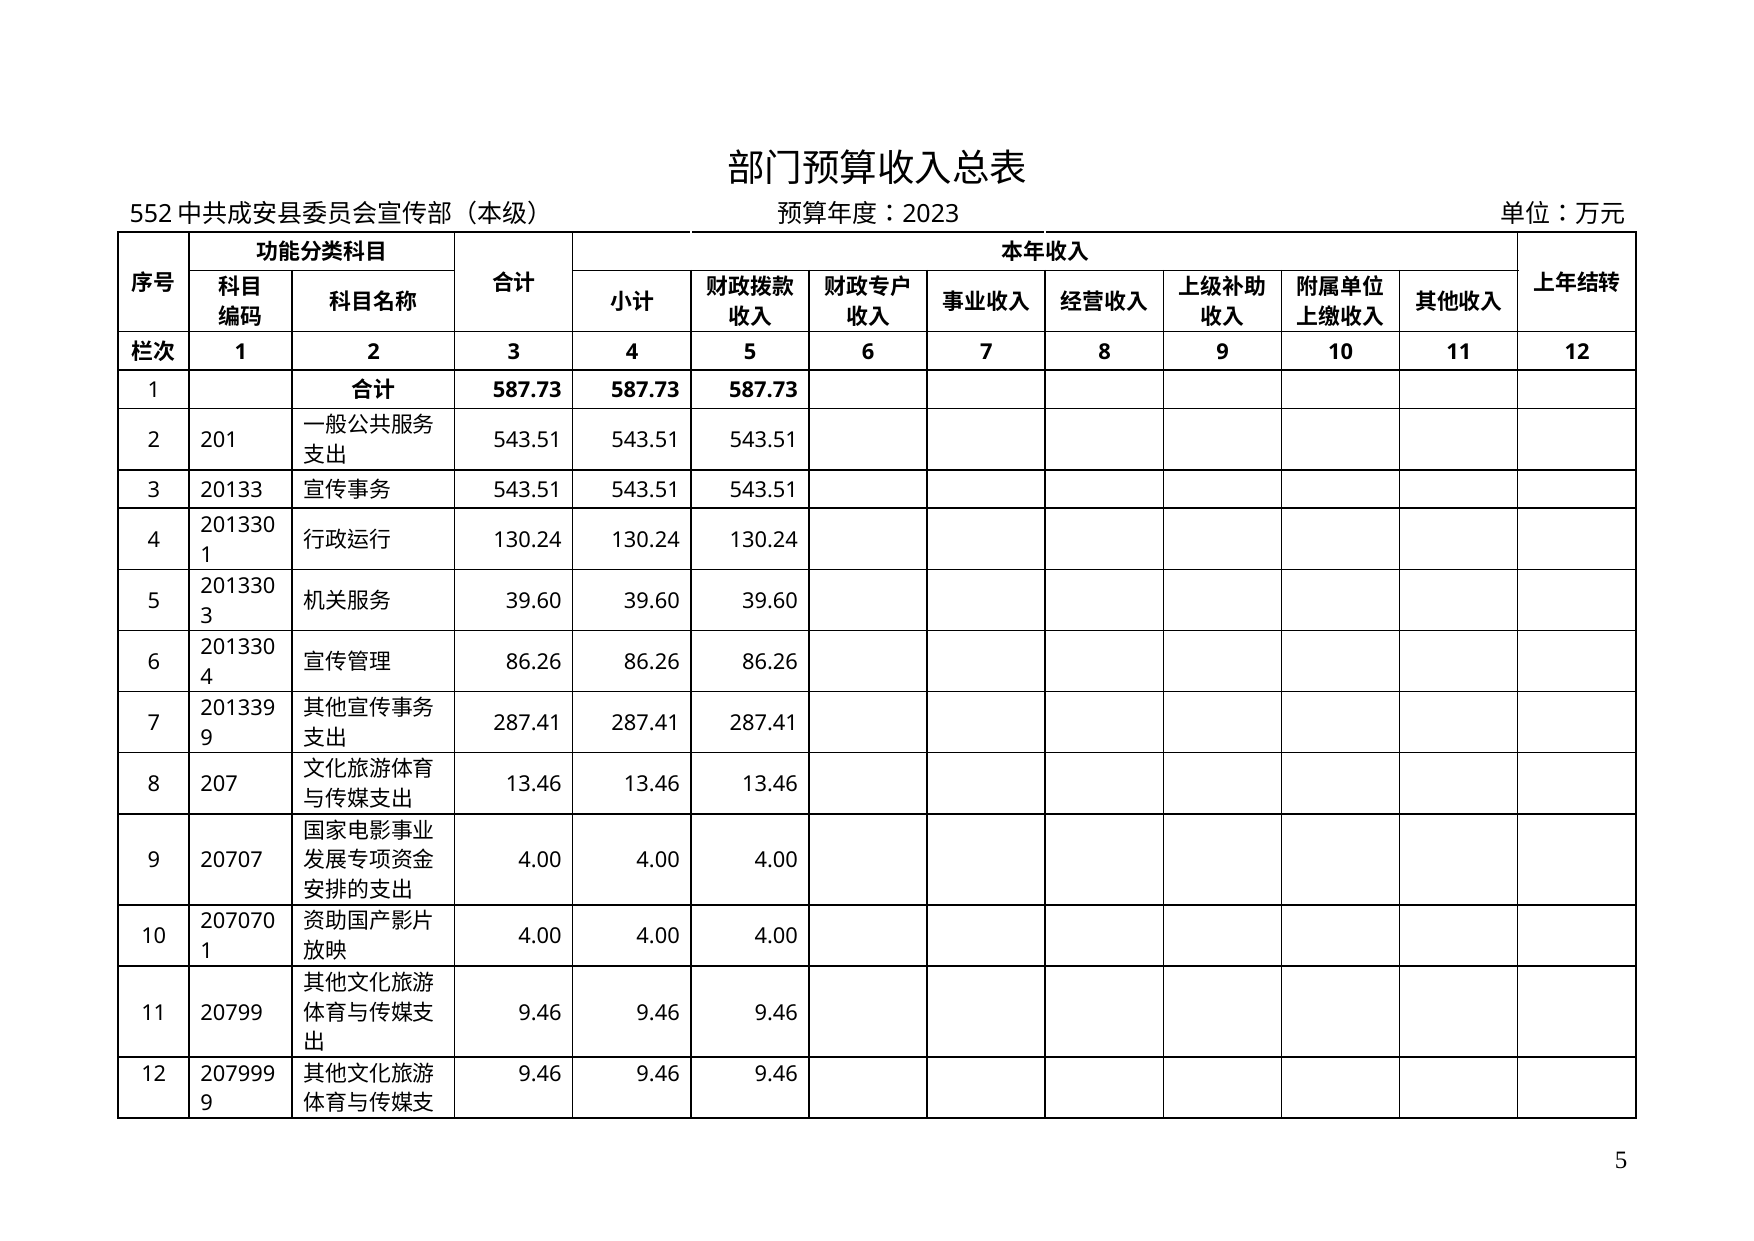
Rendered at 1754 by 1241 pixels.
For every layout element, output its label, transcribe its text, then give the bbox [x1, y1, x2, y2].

table_cell [1518, 815, 1635, 904]
table_cell 543.51 [692, 471, 808, 507]
table_cell [1400, 371, 1517, 408]
table_header 预算年度：2023 [692, 195, 1044, 231]
table_cell 2013301 [190, 509, 291, 568]
table_cell [1046, 471, 1163, 507]
table_cell 5 [692, 332, 808, 369]
table_cell 587.73 [455, 371, 572, 408]
table_cell [1046, 409, 1163, 469]
text 部门预算收入总表 [106, 142, 1648, 193]
table_cell [810, 906, 926, 965]
table_cell 上级补助收入 [1164, 271, 1281, 331]
table_cell [1282, 967, 1399, 1056]
table_cell [1164, 371, 1281, 408]
table_cell 6 [810, 332, 926, 369]
table_cell 8 [119, 753, 188, 813]
table_cell 功能分类科目 [190, 233, 454, 270]
table_cell 科目 编码 [190, 271, 291, 331]
table_cell [928, 692, 1044, 752]
table_cell 4 [119, 509, 188, 568]
table_cell 其他文化旅游体育与传媒支出 [293, 1058, 454, 1117]
table_cell [810, 692, 926, 752]
table_cell [1282, 509, 1399, 568]
table_cell 3 [455, 332, 572, 369]
table_cell [928, 371, 1044, 408]
table_cell 2 [119, 409, 188, 469]
table_cell [1518, 906, 1635, 965]
table_cell 9.46 [455, 967, 572, 1056]
table_cell 39.60 [573, 570, 690, 629]
table_cell 1 [190, 332, 291, 369]
table_cell [1282, 1058, 1399, 1117]
table_cell 12 [1518, 332, 1635, 369]
table_cell 上年结转 [1518, 233, 1635, 331]
table_cell 经营收入 [1046, 271, 1163, 331]
table_cell [810, 967, 926, 1056]
table_cell [928, 753, 1044, 813]
table_cell 4.00 [573, 815, 690, 904]
table_cell 9.46 [573, 967, 690, 1056]
table_cell 543.51 [573, 471, 690, 507]
table_cell 9.46 [692, 1058, 808, 1117]
table_cell 4.00 [692, 815, 808, 904]
table_cell 86.26 [455, 631, 572, 691]
table_cell 宣传事务 [293, 471, 454, 507]
table_cell [1400, 509, 1517, 568]
table_cell 小计 [573, 271, 690, 331]
table_cell 130.24 [692, 509, 808, 568]
table_cell [928, 409, 1044, 469]
table_cell [1400, 409, 1517, 469]
table_cell 10 [119, 906, 188, 965]
table_cell [1164, 409, 1281, 469]
table_cell [1282, 371, 1399, 408]
table_cell [1046, 692, 1163, 752]
table_cell 11 [1400, 332, 1517, 369]
table_cell 130.24 [573, 509, 690, 568]
table_cell [810, 409, 926, 469]
table_header 单位：万元 [1046, 195, 1635, 231]
table_cell 39.60 [455, 570, 572, 629]
table_cell [1400, 1058, 1517, 1117]
table_cell [1282, 471, 1399, 507]
table_cell 20707 [190, 815, 291, 904]
table_header 552中共成安县委员会宣传部（本级） [119, 195, 690, 231]
table_cell [1518, 692, 1635, 752]
table_cell 其他宣传事务支出 [293, 692, 454, 752]
table_cell 543.51 [455, 471, 572, 507]
table_cell 543.51 [573, 409, 690, 469]
table_cell [928, 906, 1044, 965]
table_cell 20799 [190, 967, 291, 1056]
table_cell 财政拨款 收入 [692, 271, 808, 331]
table_cell 10 [1282, 332, 1399, 369]
table_cell [1164, 692, 1281, 752]
table_cell 4.00 [455, 906, 572, 965]
table_cell 其他文化旅游体育与传媒支出 [293, 967, 454, 1056]
table_cell 序号 [119, 233, 188, 331]
table_cell [1164, 631, 1281, 691]
table_cell [810, 471, 926, 507]
table_cell 资助国产影片放映 [293, 906, 454, 965]
table_cell 附属单位上缴收入 [1282, 271, 1399, 331]
table_cell 栏次 [119, 332, 188, 369]
table_cell [1282, 815, 1399, 904]
table_cell 财政专户 收入 [810, 271, 926, 331]
table_cell 287.41 [455, 692, 572, 752]
table_cell [1282, 753, 1399, 813]
table_cell 9.46 [573, 1058, 690, 1117]
table_cell 4.00 [692, 906, 808, 965]
table_cell 2 [293, 332, 454, 369]
table_cell 8 [1046, 332, 1163, 369]
table_cell [1400, 631, 1517, 691]
table_cell 2013303 [190, 570, 291, 629]
table_cell [1518, 409, 1635, 469]
table_cell 7 [928, 332, 1044, 369]
table_cell [810, 1058, 926, 1117]
table_cell [1046, 753, 1163, 813]
table_cell [1400, 815, 1517, 904]
table_cell [810, 371, 926, 408]
table_cell 科目名称 [293, 271, 454, 331]
table_cell [1046, 815, 1163, 904]
table_cell 2013304 [190, 631, 291, 691]
table_cell 543.51 [692, 409, 808, 469]
table_cell [1046, 1058, 1163, 1117]
table_cell [1518, 509, 1635, 568]
table_cell 合计 [455, 233, 572, 331]
table_cell 12 [119, 1058, 188, 1117]
table_cell 39.60 [692, 570, 808, 629]
table_cell 3 [119, 471, 188, 507]
table_cell 207 [190, 753, 291, 813]
table_cell [810, 631, 926, 691]
table_cell [1164, 906, 1281, 965]
table_cell [928, 509, 1044, 568]
table_cell 行政运行 [293, 509, 454, 568]
table_cell 13.46 [455, 753, 572, 813]
table_cell 13.46 [573, 753, 690, 813]
table_cell 9.46 [692, 967, 808, 1056]
table_cell [810, 815, 926, 904]
table_cell [1400, 471, 1517, 507]
table_cell [928, 631, 1044, 691]
table_cell [928, 967, 1044, 1056]
table_cell 4.00 [455, 815, 572, 904]
table_cell 11 [119, 967, 188, 1056]
table_cell [190, 371, 291, 408]
table_cell 2070701 [190, 906, 291, 965]
table_cell 130.24 [455, 509, 572, 568]
table_cell 国家电影事业发展专项资金安排的支出 [293, 815, 454, 904]
table_cell 6 [119, 631, 188, 691]
table_cell 其他收入 [1400, 271, 1517, 331]
table_cell 9 [119, 815, 188, 904]
table_cell [1518, 753, 1635, 813]
table_cell 宣传管理 [293, 631, 454, 691]
table_cell 合计 [293, 371, 454, 408]
table_cell [1518, 570, 1635, 629]
table_cell [928, 1058, 1044, 1117]
table_cell 287.41 [692, 692, 808, 752]
table_cell [1046, 906, 1163, 965]
table_cell 9 [1164, 332, 1281, 369]
table_cell 7 [119, 692, 188, 752]
table_cell [810, 753, 926, 813]
table_cell [1282, 692, 1399, 752]
table_cell [1282, 631, 1399, 691]
table_cell [1282, 570, 1399, 629]
table_cell 事业收入 [928, 271, 1044, 331]
table_cell [928, 815, 1044, 904]
table_cell 287.41 [573, 692, 690, 752]
table_cell [1164, 967, 1281, 1056]
table_cell [1518, 471, 1635, 507]
table_cell [1282, 409, 1399, 469]
table_cell 4 [573, 332, 690, 369]
table_cell 2013399 [190, 692, 291, 752]
table_cell [1164, 1058, 1281, 1117]
table_cell [810, 509, 926, 568]
table_cell [1164, 471, 1281, 507]
table_cell [1164, 509, 1281, 568]
table_cell 1 [119, 371, 188, 408]
table_cell [1400, 570, 1517, 629]
table_cell 543.51 [455, 409, 572, 469]
table_cell 5 [119, 570, 188, 629]
table_cell [1400, 967, 1517, 1056]
table_cell [1518, 1058, 1635, 1117]
table_cell 13.46 [692, 753, 808, 813]
table_cell [1518, 967, 1635, 1056]
table_cell [1164, 570, 1281, 629]
table_cell [1046, 371, 1163, 408]
table_cell 201 [190, 409, 291, 469]
table_cell [1518, 371, 1635, 408]
table_cell [1282, 906, 1399, 965]
table_cell 20133 [190, 471, 291, 507]
table_cell 587.73 [573, 371, 690, 408]
table_cell [1046, 570, 1163, 629]
table_cell [928, 570, 1044, 629]
table_cell [1400, 906, 1517, 965]
table_cell [928, 471, 1044, 507]
table_cell 4.00 [573, 906, 690, 965]
table_cell [1518, 631, 1635, 691]
table_cell 2079999 [190, 1058, 291, 1117]
table_cell 机关服务 [293, 570, 454, 629]
table_cell [1400, 753, 1517, 813]
table_cell [1164, 815, 1281, 904]
table_cell 86.26 [573, 631, 690, 691]
table_cell 一般公共服务支出 [293, 409, 454, 469]
table_cell [1046, 967, 1163, 1056]
table_cell 文化旅游体育与传媒支出 [293, 753, 454, 813]
table_cell 587.73 [692, 371, 808, 408]
table_cell [1046, 631, 1163, 691]
table_cell [1046, 509, 1163, 568]
table_cell [1400, 692, 1517, 752]
table_cell [810, 570, 926, 629]
table_cell 9.46 [455, 1058, 572, 1117]
table_cell 86.26 [692, 631, 808, 691]
table_cell [1164, 753, 1281, 813]
table_cell 本年收入 [573, 233, 1517, 270]
